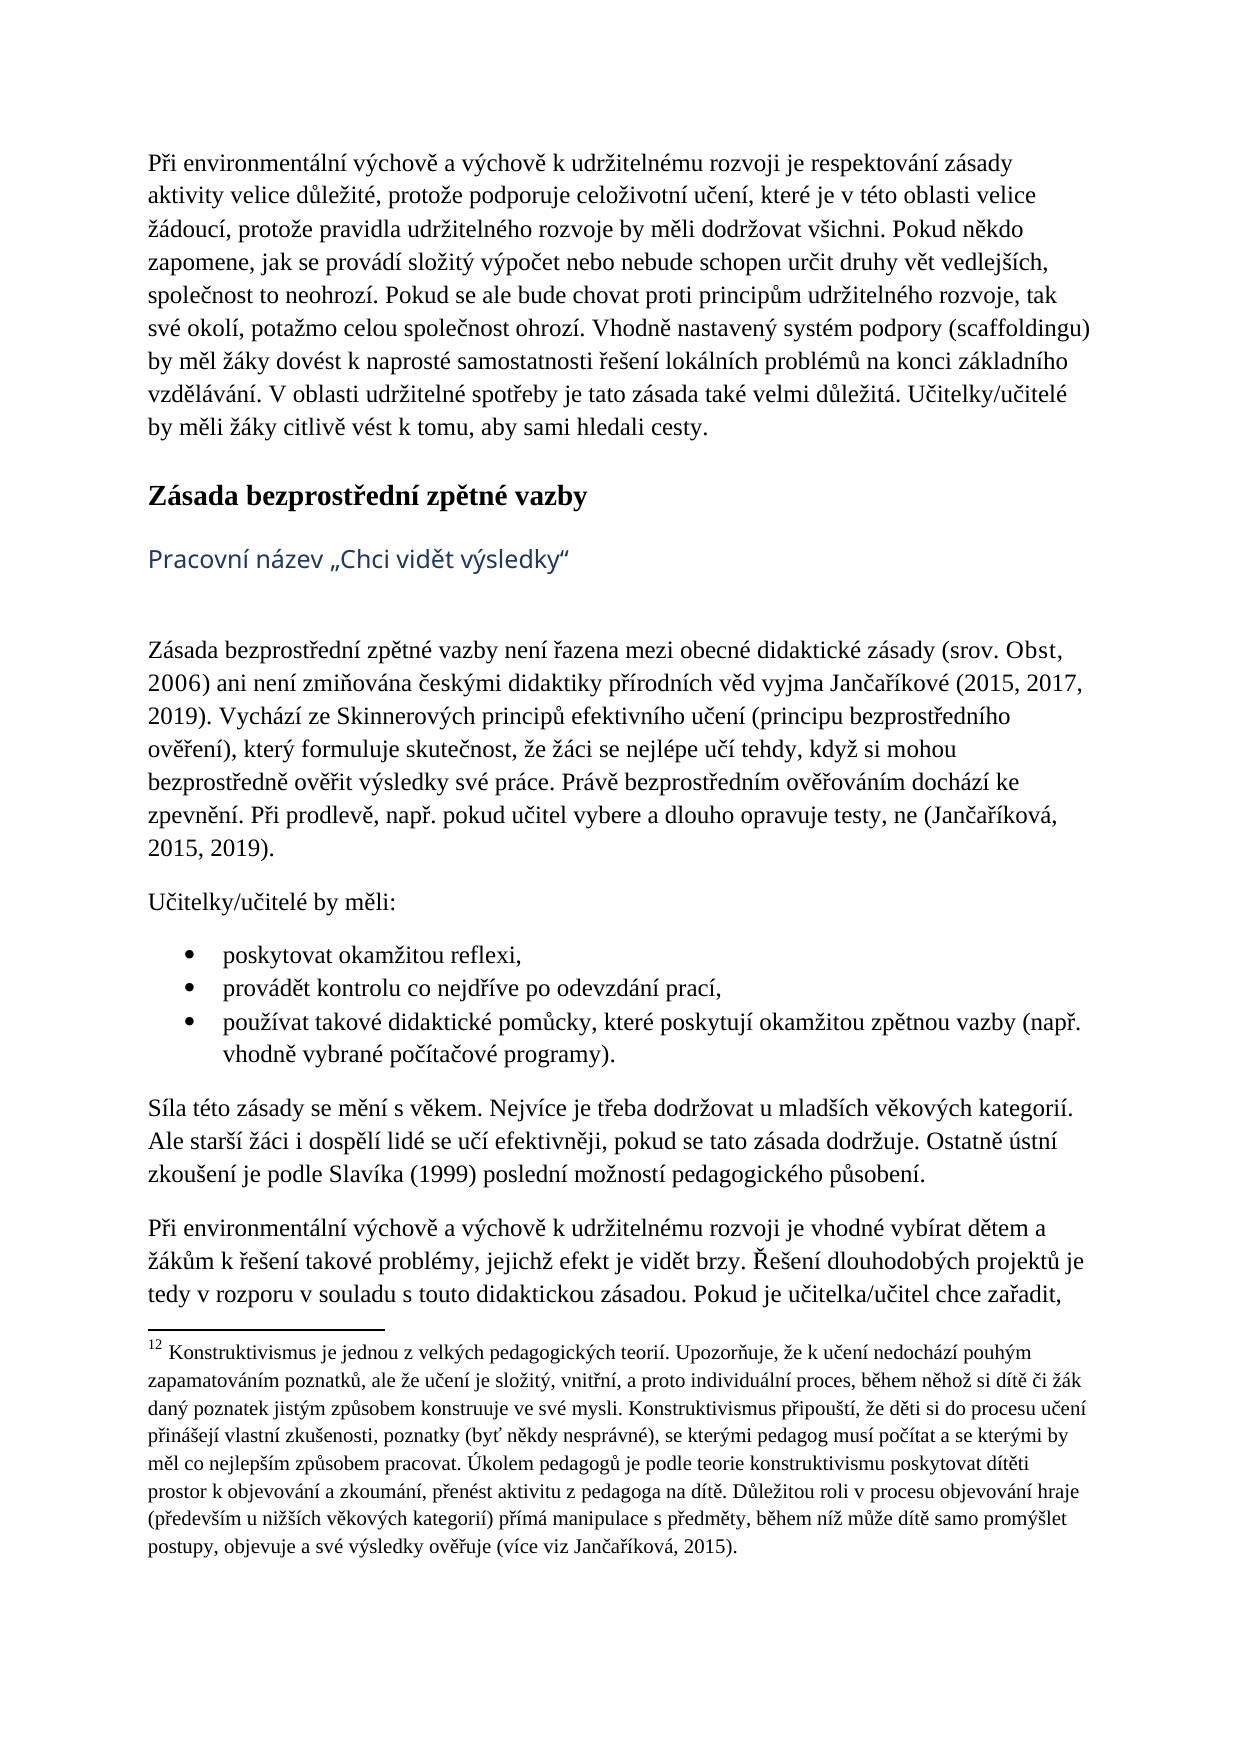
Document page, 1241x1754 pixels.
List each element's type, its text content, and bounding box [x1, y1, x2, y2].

subtitle Pracovní název „Chci vidět výsledky“ [148, 542, 1093, 576]
text Při environmentální výchově a výchově k udržitelnému rozvoji je respektování zásady aktivity velice důležité, protože podporuje celoživotní učení, které je v této oblasti velice žádoucí, protože pravidla udržitelného rozvoje by měli dodržovat všichni. Pokud někdo zapomene, jak se provádí složitý výpočet nebo nebude schopen určit druhy vět vedlejších, společnost to neohrozí. Pokud se ale bude chovat proti principům udržitelného rozvoje, tak své okolí, potažmo celou společnost ohrozí. Vhodně nastavený systém podpory (scaffoldingu) by měl žáky dovést k naprosté samostatnosti řešení lokálních problémů na konci základního vzdělávání. V oblasti udržitelné spotřeby je tato zásada také velmi důležitá. Učitelky/učitelé by měli žáky citlivě vést k tomu, aby sami hledali cesty. [148, 148, 1093, 441]
list provádět kontrolu co nejdříve po odevzdání prací, [185, 973, 1093, 1002]
text Síla této zásady se mění s věkem. Nejvíce je třeba dodržovat u mladších věkových kategorií. Ale starší žáci i dospělí lidé se učí efektivněji, pokud se tato zásada dodržuje. Ostatně ústní zkoušení je podle Slavíka (1999) poslední možností pedagogického působení. [148, 1093, 1093, 1188]
list poskytovat okamžitou reflexi, [185, 941, 1093, 969]
subtitle Zásada bezprostřední zpětné vazby [148, 478, 1093, 512]
text Zásada bezprostřední zpětné vazby není řazena mezi obecné didaktické zásady (srov. Obst, 2006) ani není zmiňována českými didaktiky přírodních věd vyjma Jančaříkové (2015, 2017, 2019). Vychází ze Skinnerových principů efektivního učení (principu bezprostředního ověření), který formuluje skutečnost, že žáci se nejlépe učí tehdy, když si mohou bezprostředně ověřit výsledky své práce. Právě bezprostředním ověřováním dochází ke zpevnění. Při prodlevě, např. pokud učitel vybere a dlouho opravuje testy, ne (Jančaříková, 2015, 2019). [148, 635, 1093, 862]
list používat takové didaktické pomůcky, které poskytují okamžitou zpětnou vazby (např. vhodně vybrané počítačové programy). [185, 1007, 1093, 1068]
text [148, 1213, 1093, 1308]
text Učitelky/učitelé by měli: [148, 887, 1093, 915]
